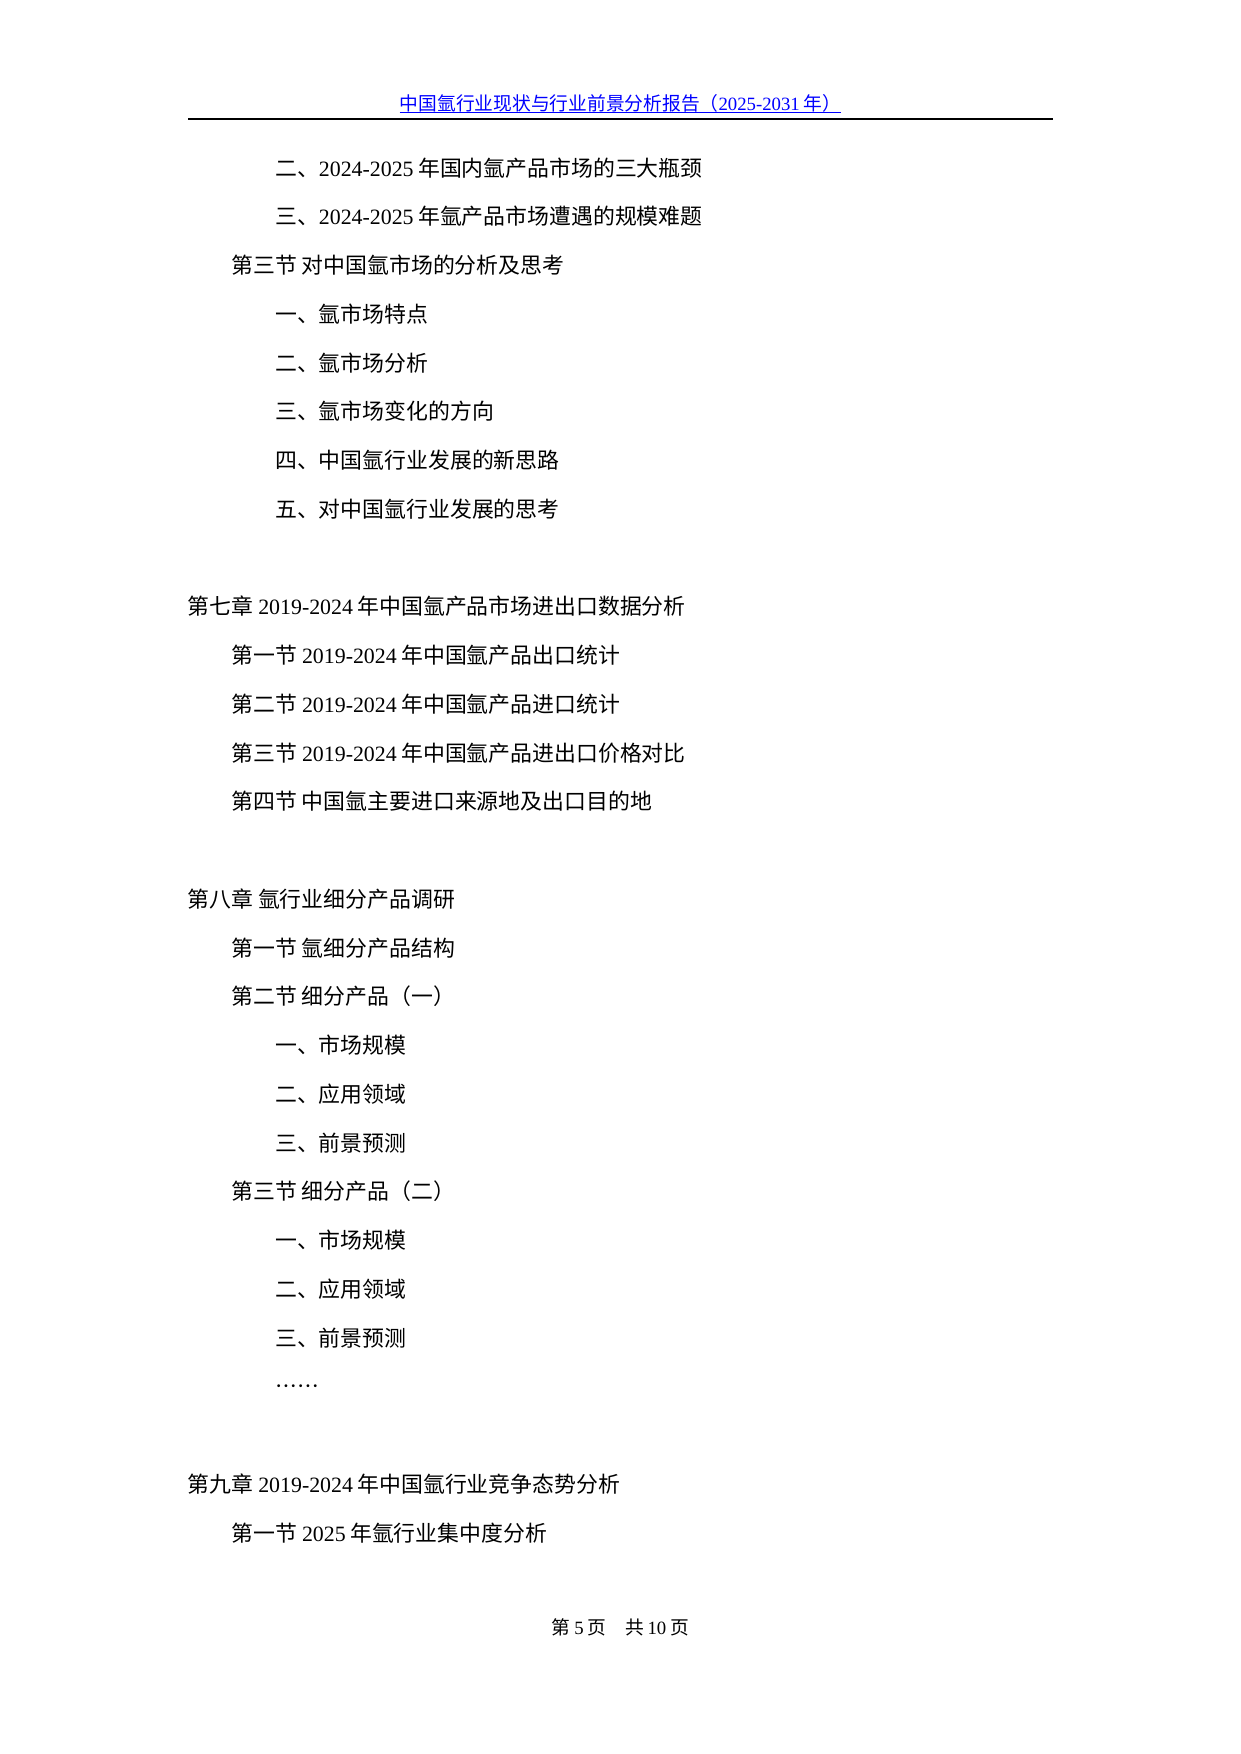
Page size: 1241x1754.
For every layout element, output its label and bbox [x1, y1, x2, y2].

text [187, 150, 1053, 1548]
